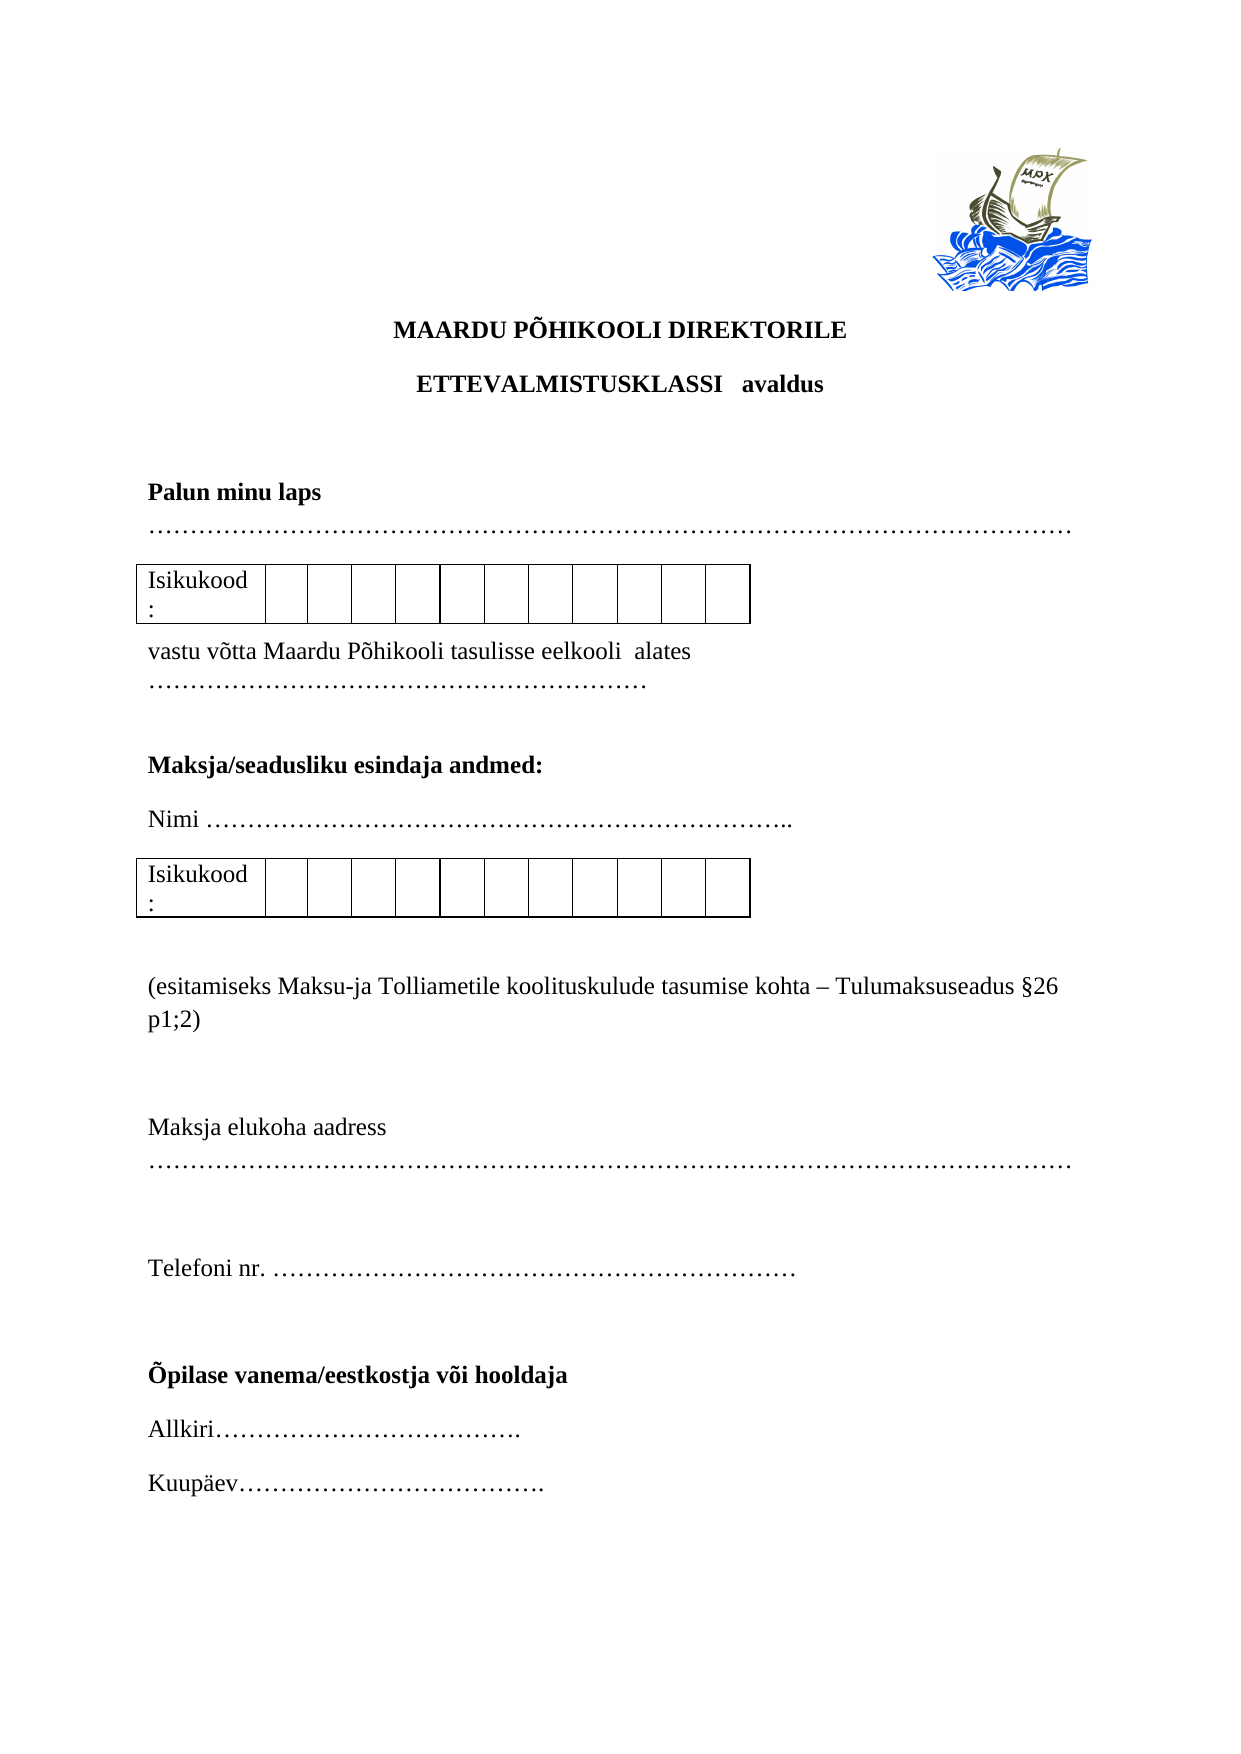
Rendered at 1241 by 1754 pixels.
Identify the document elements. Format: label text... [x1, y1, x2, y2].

text MAARDU PÕHIKOOLI DIREKTORILE [148, 315, 1092, 344]
text Maksja elukoha aadress ………………………………………………………………………………………………… [148, 1112, 1092, 1174]
table_header [618, 859, 661, 916]
table_header [529, 565, 572, 622]
table_header [706, 859, 749, 916]
table_header [529, 859, 572, 916]
table_header [396, 565, 439, 622]
table_header [441, 565, 484, 622]
text Õpilase vanema/eestkostja või hooldaja [148, 1361, 1092, 1389]
table_header [662, 859, 705, 916]
table_header [662, 565, 705, 622]
table_header [706, 565, 749, 622]
table_header [618, 565, 661, 622]
table_header [266, 859, 307, 916]
table_header [352, 859, 395, 916]
text Palun minu laps ………………………………………………………………………………………………… [148, 477, 1092, 539]
table_header [573, 565, 617, 622]
table_header Isikukood: [137, 859, 265, 916]
table_header [308, 565, 351, 622]
text Telefoni nr. ……………………………………………………… [148, 1253, 1092, 1282]
text (esitamiseks Maksu-ja Tolliametile koolituskulude tasumise kohta – Tulumaksuseadus §26 p1;2) [148, 971, 1092, 1033]
text Nimi …………………………………………………………….. [148, 804, 1092, 833]
table_header [308, 859, 351, 916]
table_header [352, 565, 395, 622]
table_header [396, 859, 439, 916]
text Allkiri………………………………. [148, 1414, 1092, 1443]
table_header [441, 859, 484, 916]
text Kuupäev………………………………. [148, 1468, 1092, 1497]
table_header [485, 565, 528, 622]
table_header [573, 859, 617, 916]
text ETTEVALMISTUSKLASSI avaldus [148, 369, 1092, 398]
text vastu võtta Maardu Põhikooli tasulisse eelkooli alates …………………………………………………… [148, 636, 1092, 693]
table_header [266, 565, 307, 622]
text Maksja/seadusliku esindaja andmed: [148, 750, 1092, 779]
table_header Isikukood: [137, 565, 265, 622]
picture [931, 147, 1093, 291]
table_header [485, 859, 528, 916]
